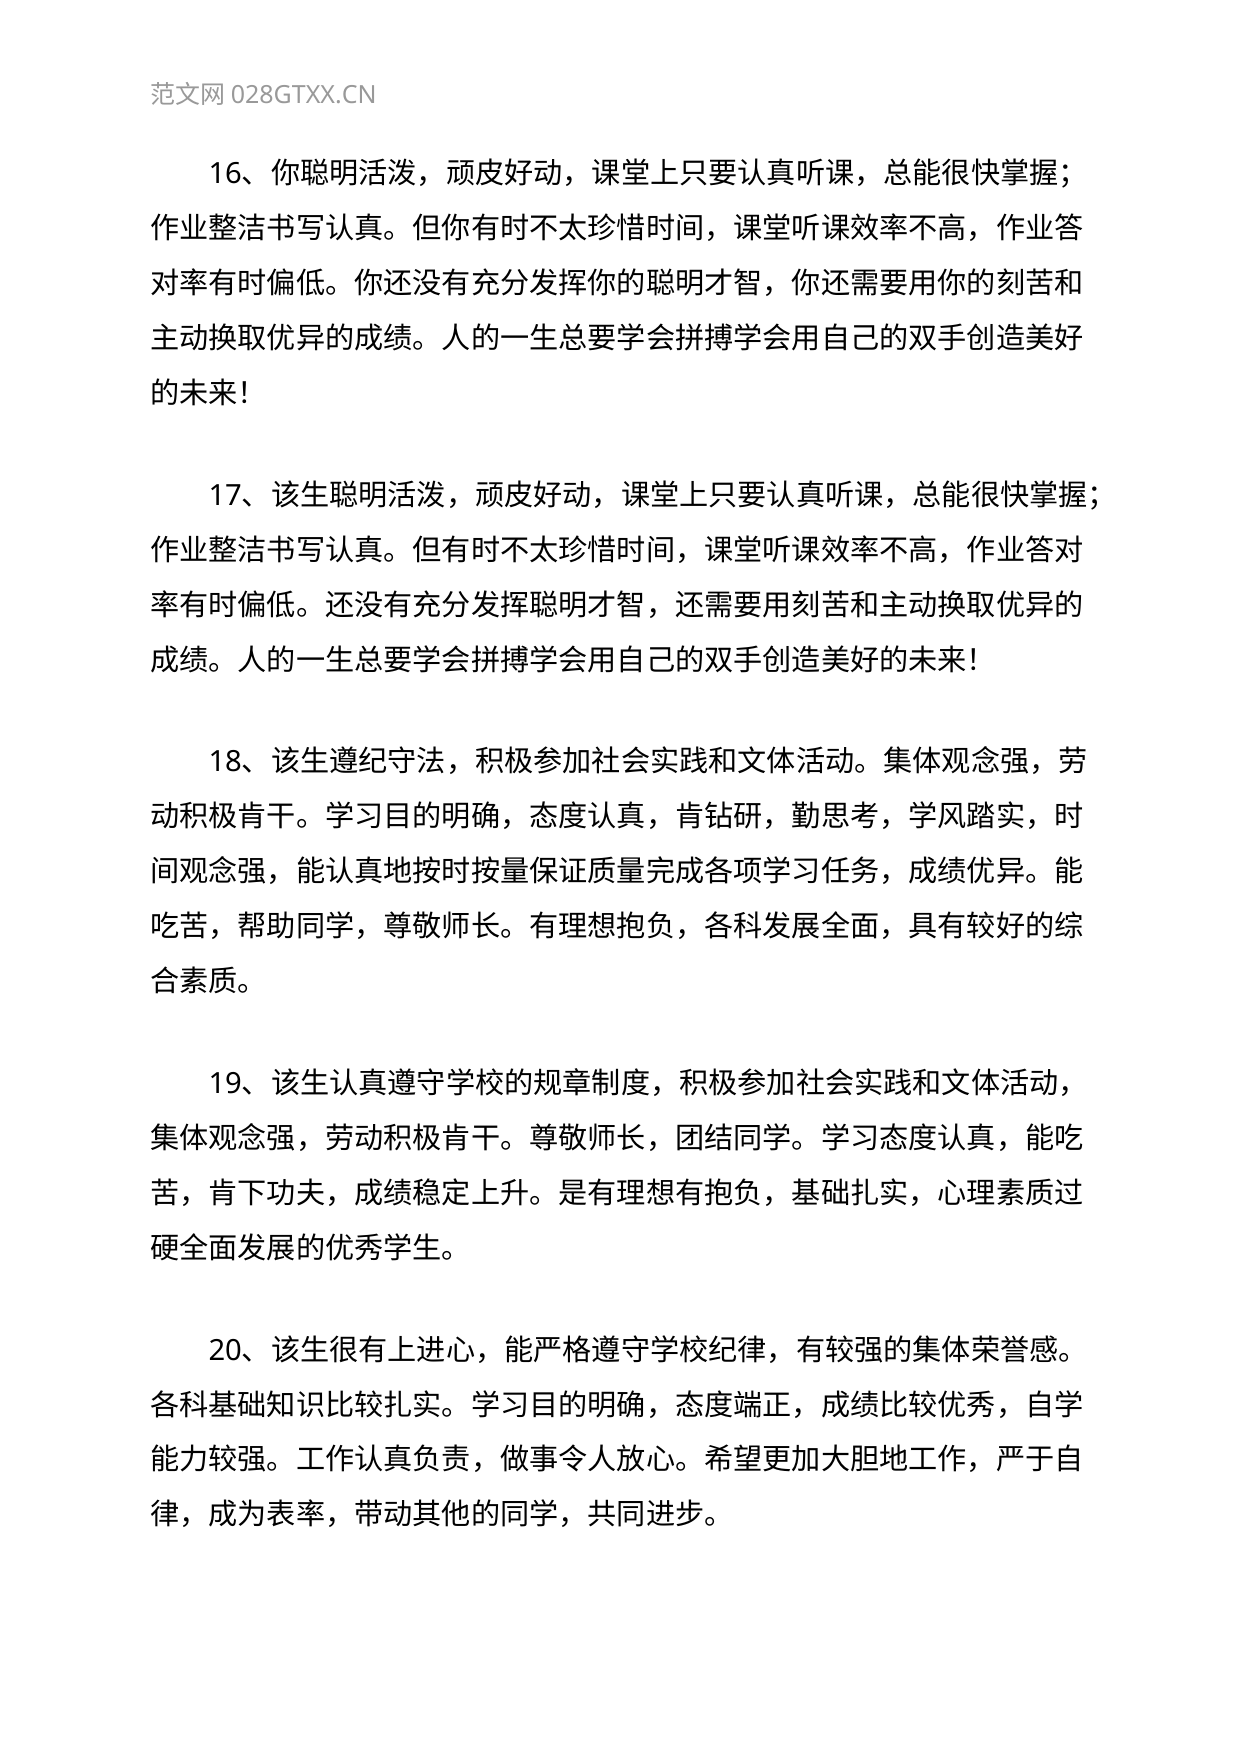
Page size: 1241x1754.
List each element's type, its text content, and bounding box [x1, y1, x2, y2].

text 16、你聪明活泼，顽皮好动，课堂上只要认真听课，总能很快掌握；作业整洁书写认真。但你有时不太珍惜时间，课堂听课效率不高，作业答对率有时偏低。你还没有充分发挥你的聪明才智，你还需要用你的刻苦和主动换取优异的成绩。人的一生总要学会拼搏学会用自己的双手创造美好的未来！ [150, 150, 1090, 412]
text 17、该生聪明活泼，顽皮好动，课堂上只要认真听课，总能很快掌握；作业整洁书写认真。但有时不太珍惜时间，课堂听课效率不高，作业答对率有时偏低。还没有充分发挥聪明才智，还需要用刻苦和主动换取优异的成绩。人的一生总要学会拼搏学会用自己的双手创造美好的未来！ [150, 471, 1090, 678]
text 18、该生遵纪守法，积极参加社会实践和文体活动。集体观念强，劳动积极肯干。学习目的明确，态度认真，肯钻研，勤思考，学风踏实，时间观念强，能认真地按时按量保证质量完成各项学习任务，成绩优异。能吃苦，帮助同学，尊敬师长。有理想抱负，各科发展全面，具有较好的综合素质。 [150, 738, 1090, 1000]
text 19、该生认真遵守学校的规章制度，积极参加社会实践和文体活动，集体观念强，劳动积极肯干。尊敬师长，团结同学。学习态度认真，能吃苦，肯下功夫，成绩稳定上升。是有理想有抱负，基础扎实，心理素质过硬全面发展的优秀学生。 [150, 1059, 1090, 1267]
text 20、该生很有上进心，能严格遵守学校纪律，有较强的集体荣誉感。各科基础知识比较扎实。学习目的明确，态度端正，成绩比较优秀，自学能力较强。工作认真负责，做事令人放心。希望更加大胆地工作，严于自律，成为表率，带动其他的同学，共同进步。 [150, 1326, 1090, 1533]
